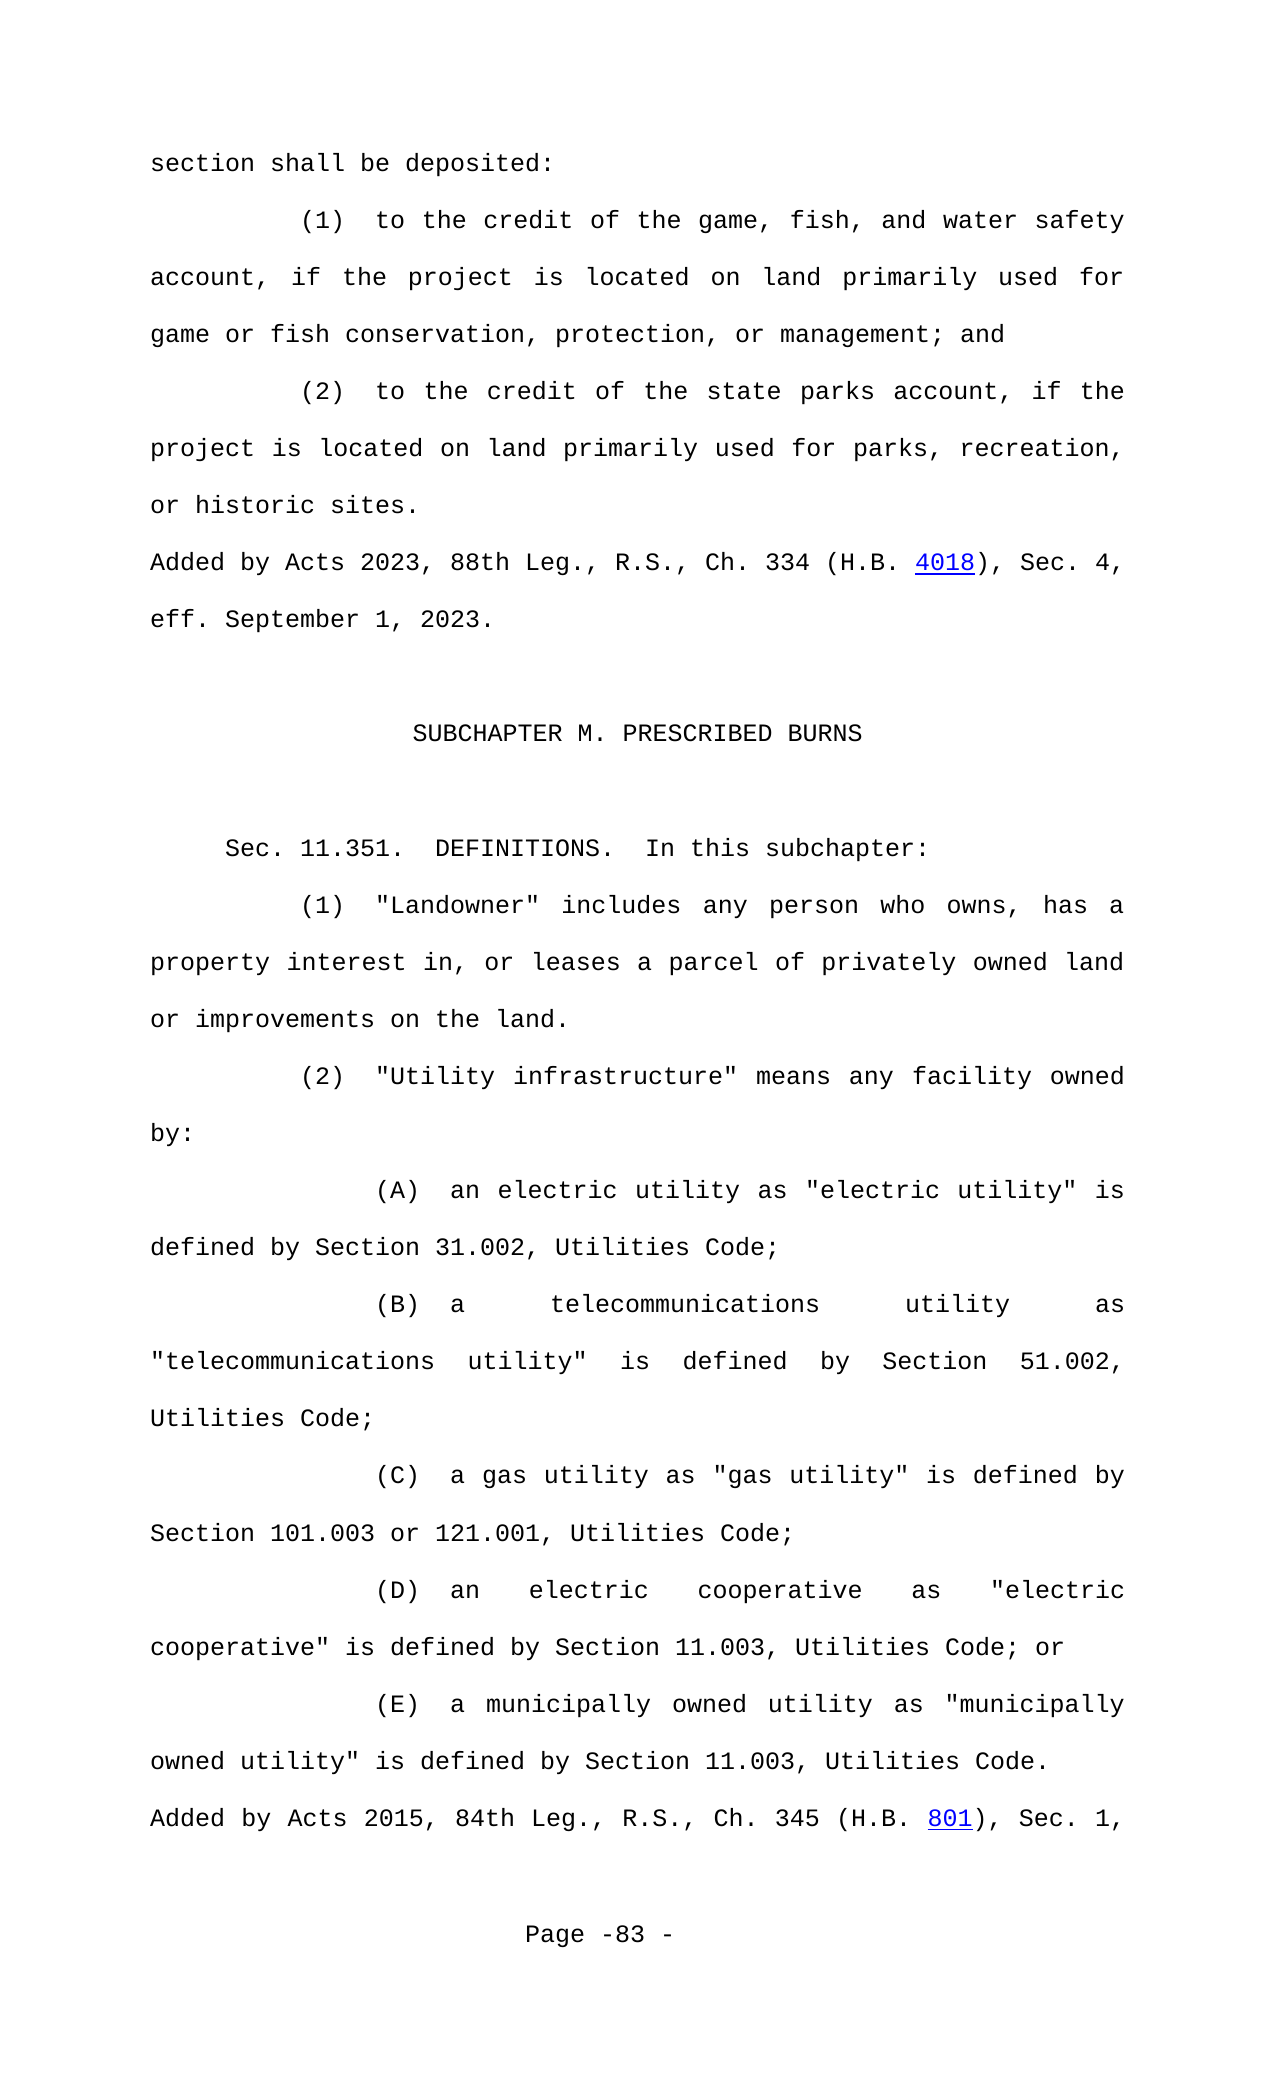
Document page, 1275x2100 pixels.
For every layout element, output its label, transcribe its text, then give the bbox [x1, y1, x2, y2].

text (2) "Utility infrastructure" means any facility owned by: [150, 1063, 1125, 1149]
text Sec. 11.351. DEFINITIONS. In this subchapter: [150, 835, 1125, 863]
text (B) a telecommunications utility as "telecommunications utility" is defined by Section 51.002, Utilities Code; [150, 1292, 1125, 1434]
text SUBCHAPTER M. PRESCRIBED BURNS [150, 721, 1125, 749]
text (b) Money received by the department from a carbon sequestration or similar ecosystem services project under this section shall be deposited: [150, 150, 1125, 178]
text (A) an electric utility as "electric utility" is defined by Section 31.002, Utilities Code; [150, 1177, 1125, 1263]
text (1) to the credit of the game, fish, and water safety account, if the project is located on land primarily used for game or fish conservation, protection, or management; and [150, 207, 1125, 350]
text (2) to the credit of the state parks account, if the project is located on land primarily used for parks, recreation, or historic sites. [150, 378, 1125, 521]
text (C) a gas utility as "gas utility" is defined by Section 101.003 or 121.001, Utilities Code; [150, 1463, 1125, 1548]
text Added by Acts 2015, 84th Leg., R.S., Ch. 345 (H.B. 801), Sec. 1, eff. June 9, 2015. [150, 1805, 1125, 1834]
text Added by Acts 2023, 88th Leg., R.S., Ch. 334 (H.B. 4018), Sec. 4, eff. September 1, 2023. [150, 549, 1125, 635]
text (E) a municipally owned utility as "municipally owned utility" is defined by Section 11.003, Utilities Code. [150, 1691, 1125, 1777]
text (1) "Landowner" includes any person who owns, has a property interest in, or leases a parcel of privately owned land or improvements on the land. [150, 892, 1125, 1035]
text (D) an electric cooperative as "electric cooperative" is defined by Section 11.003, Utilities Code; or [150, 1577, 1125, 1663]
